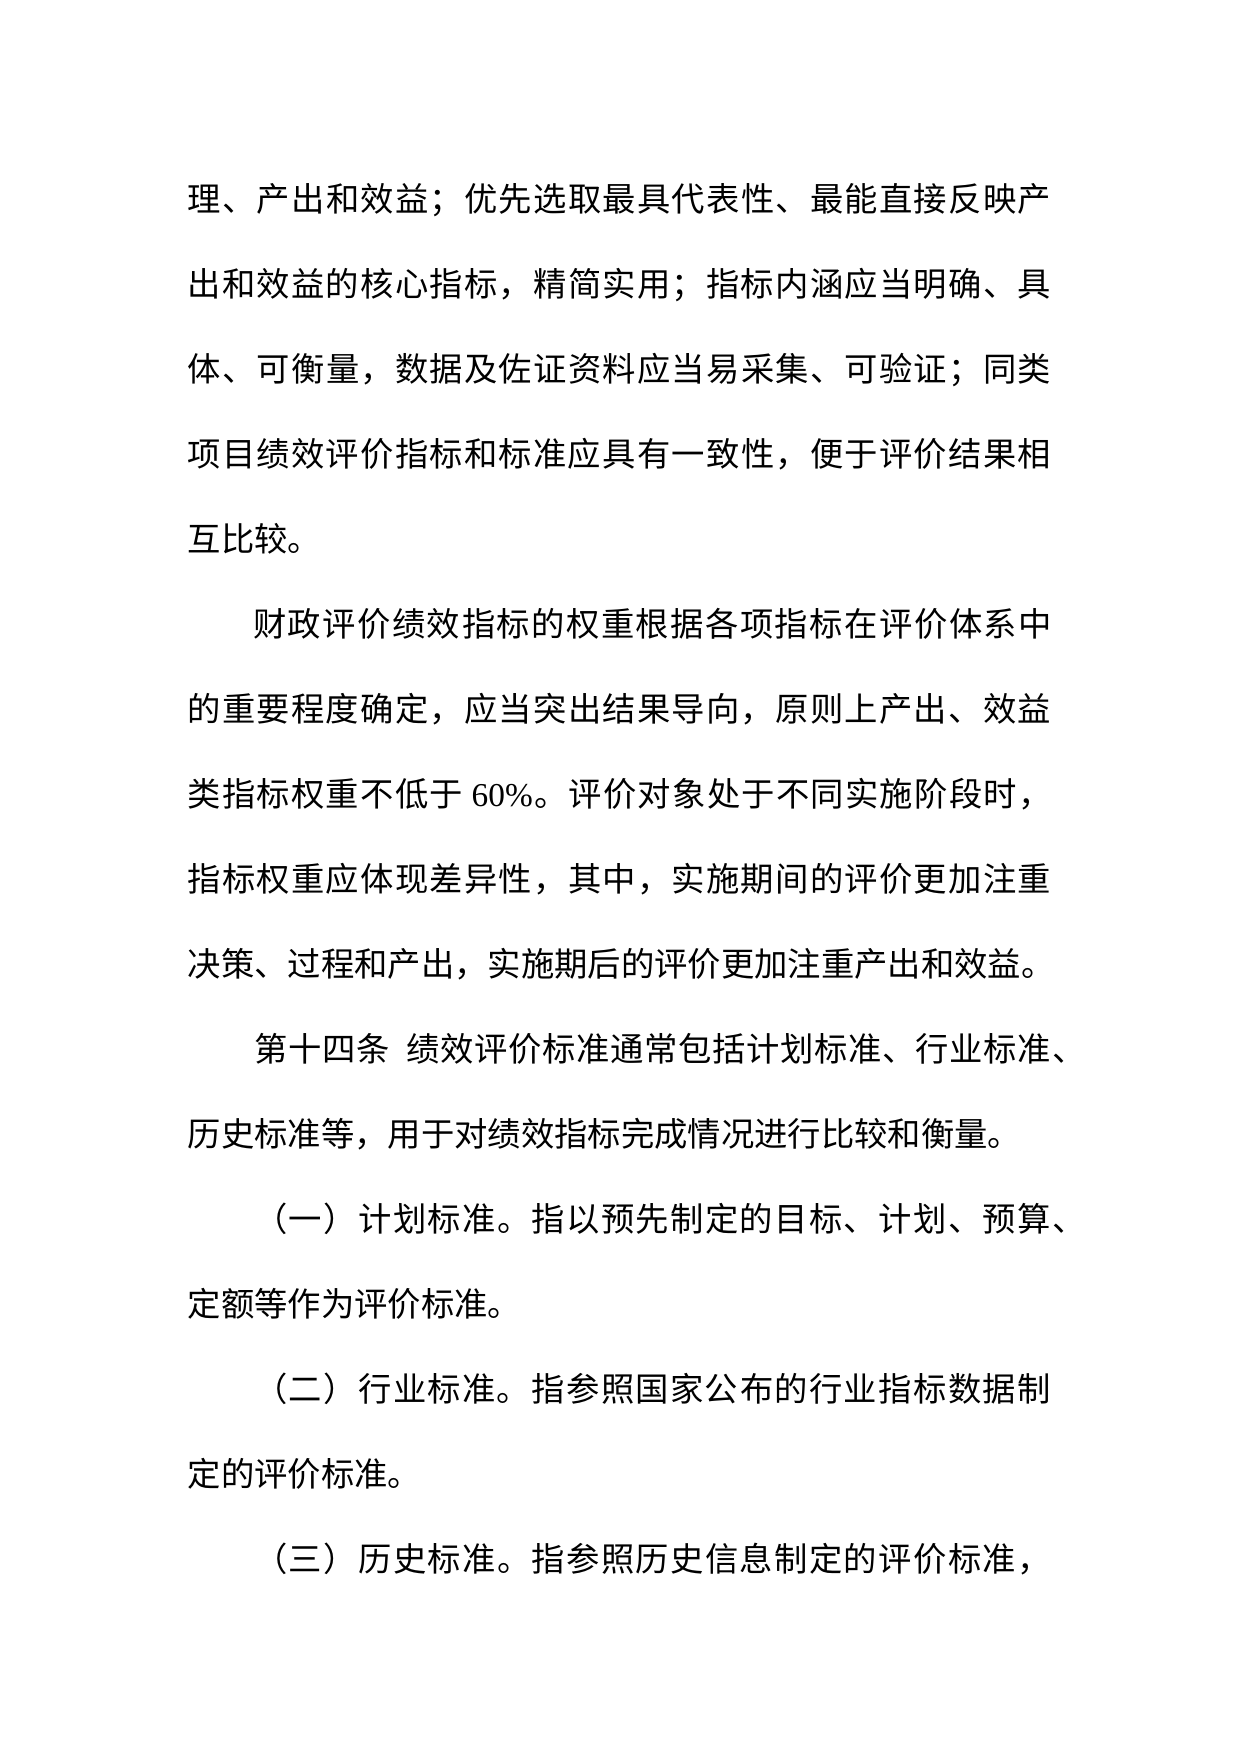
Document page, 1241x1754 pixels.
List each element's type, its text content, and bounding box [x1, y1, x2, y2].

text 财政评价绩效指标的权重根据各项指标在评价体系中的重要程度确定，应当突出结果导向，原则上产出、效益类指标权重不低于60%。评价对象处于不同实施阶段时，指标权重应体现差异性，其中，实施期间的评价更加注重决策、过程和产出，实施期后的评价更加注重产出和效益。 [187, 579, 1053, 1004]
text 第十四条 绩效评价标准通常包括计划标准、行业标准、历史标准等，用于对绩效指标完成情况进行比较和衡量。 [187, 1004, 1053, 1174]
text （二）行业标准。指参照国家公布的行业指标数据制定的评价标准。 [187, 1344, 1053, 1514]
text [187, 1514, 1053, 1599]
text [187, 154, 1053, 579]
text （一）计划标准。指以预先制定的目标、计划、预算、定额等作为评价标准。 [187, 1174, 1053, 1344]
